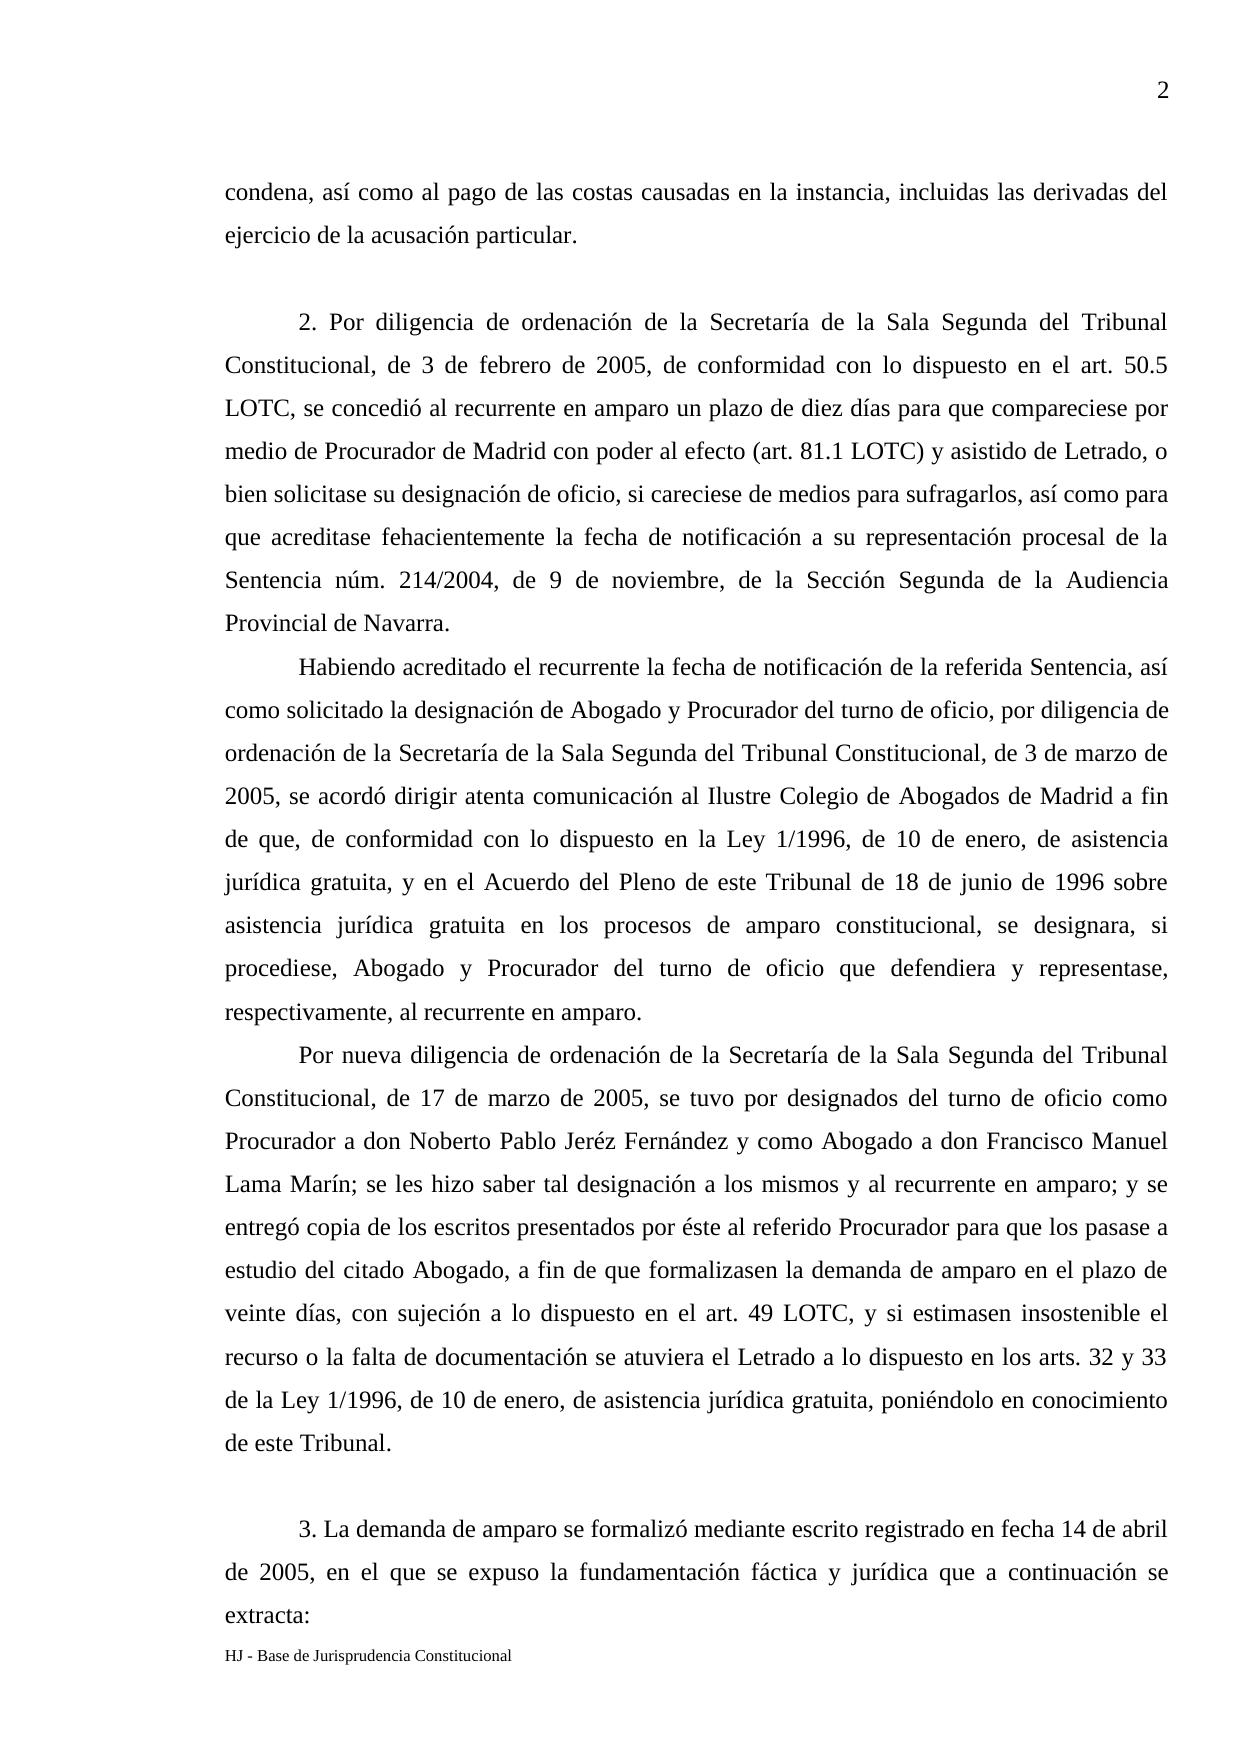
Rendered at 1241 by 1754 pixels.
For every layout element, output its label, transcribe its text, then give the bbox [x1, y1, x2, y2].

text Por nueva diligencia de ordenación de la Secretaría de la Sala Segunda del Tribunal Constitucional, de 17 de marzo de 2005, se tuvo por designados del turno de oficio como Procurador a don Noberto Pablo Jeréz Fernández y como Abogado a don Francisco Manuel Lama Marín; se les hizo saber tal designación a los mismos y al recurrente en amparo; y se entregó copia de los escritos presentados por éste al referido Procurador para que los pasase a estudio del citado Abogado, a fin de que formalizasen la demanda de amparo en el plazo de veinte días, con sujeción a lo dispuesto en el art. 49 LOTC, y si estimasen insostenible el recurso o la falta de documentación se atuviera el Letrado a lo dispuesto en los arts. 32 y 33 de la Ley 1/1996, de 10 de enero, de asistencia jurídica gratuita, poniéndolo en conocimiento de este Tribunal. [224, 1040, 1169, 1457]
text 3. La demanda de amparo se formalizó mediante escrito registrado en fecha 14 de abril de 2005, en el que se expuso la fundamentación fáctica y jurídica que a continuación se extracta: [224, 1514, 1169, 1629]
text Habiendo acreditado el recurrente la fecha de notificación de la referida Sentencia, así como solicitado la designación de Abogado y Procurador del turno de oficio, por diligencia de ordenación de la Secretaría de la Sala Segunda del Tribunal Constitucional, de 3 de marzo de 2005, se acordó dirigir atenta comunicación al Ilustre Colegio de Abogados de Madrid a fin de que, de conformidad con lo dispuesto en la Ley 1/1996, de 10 de enero, de asistencia jurídica gratuita, y en el Acuerdo del Pleno de este Tribunal de 18 de junio de 1996 sobre asistencia jurídica gratuita en los procesos de amparo constitucional, se designara, si procediese, Abogado y Procurador del turno de oficio que defendiera y representase, respectivamente, al recurrente en amparo. [224, 652, 1169, 1025]
text 2. Por diligencia de ordenación de la Secretaría de la Sala Segunda del Tribunal Constitucional, de 3 de febrero de 2005, de conformidad con lo dispuesto en el art. 50.5 LOTC, se concedió al recurrente en amparo un plazo de diez días para que compareciese por medio de Procurador de Madrid con poder al efecto (art. 81.1 LOTC) y asistido de Letrado, o bien solicitase su designación de oficio, si careciese de medios para sufragarlos, así como para que acreditase fehacientemente la fecha de notificación a su representación procesal de la Sentencia núm. 214/2004, de 9 de noviembre, de la Sección Segunda de la Audiencia Provincial de Navarra. [224, 307, 1169, 637]
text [224, 177, 1169, 249]
